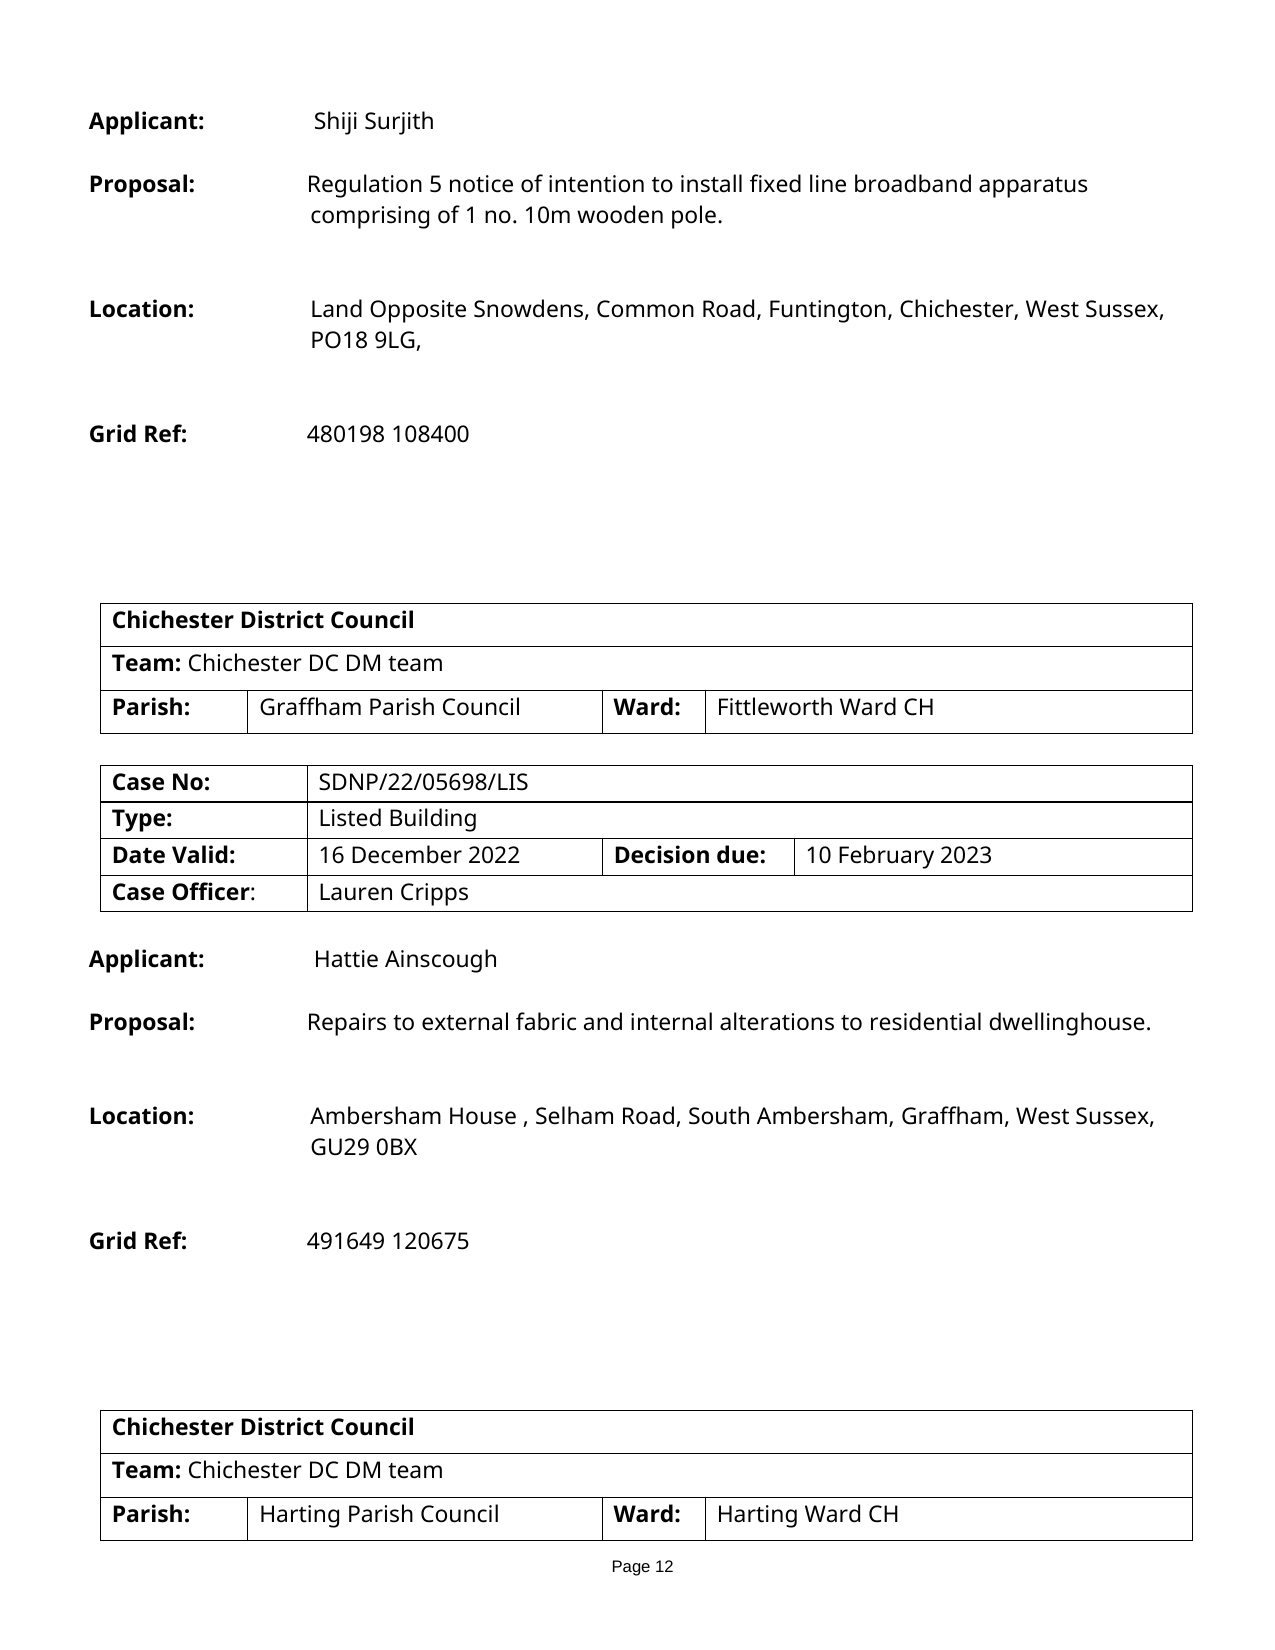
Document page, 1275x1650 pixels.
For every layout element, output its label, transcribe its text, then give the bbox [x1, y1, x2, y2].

table_cell Graffham Parish Council [248, 691, 602, 732]
text Grid Ref: 491649 120675 [89, 1224, 1196, 1256]
table_cell Lauren Cripps [308, 876, 1192, 911]
table_header Chichester District Council [101, 1411, 1192, 1453]
table_cell Ward: [603, 691, 705, 732]
table_header Case No: [101, 766, 307, 801]
table_cell Team: Chichester DC DM team [101, 1454, 1192, 1497]
table_cell Harting Ward CH [706, 1498, 1192, 1539]
text Location: Land Opposite Snowdens, Common Road, Funtington, Chichester, West Sussex, PO18 9LG, [89, 293, 1196, 355]
table_cell Listed Building [308, 803, 1192, 838]
table_cell Harting Parish Council [248, 1498, 602, 1539]
table_header Chichester District Council [101, 604, 1192, 646]
text Proposal: Repairs to external fabric and internal alterations to residential dwellinghouse. [89, 1006, 1196, 1037]
table_cell Team: Chichester DC DM team [101, 647, 1192, 690]
table_cell Case Officer: [101, 876, 307, 911]
text Proposal: Regulation 5 notice of intention to install fixed line broadband apparatus comprising of 1 no. 10m wooden pole. [89, 168, 1196, 230]
text Applicant: Shiji Surjith [89, 105, 1196, 136]
table_cell 10 February 2023 [795, 839, 1192, 874]
table_cell Ward: [603, 1498, 705, 1539]
text Applicant: Hattie Ainscough [89, 943, 1196, 974]
text Grid Ref: 480198 108400 [89, 418, 1196, 449]
table_cell Parish: [101, 691, 247, 732]
table_cell Fittleworth Ward CH [706, 691, 1192, 732]
table_cell Type: [101, 803, 307, 838]
table_header SDNP/22/05698/LIS [308, 766, 1192, 801]
table_cell Decision due: [603, 839, 794, 874]
text Location: Ambersham House , Selham Road, South Ambersham, Graffham, West Sussex, GU29 0BX [89, 1099, 1196, 1162]
table_cell Parish: [101, 1498, 247, 1539]
table_cell Date Valid: [101, 839, 307, 874]
table_cell 16 December 2022 [308, 839, 602, 874]
